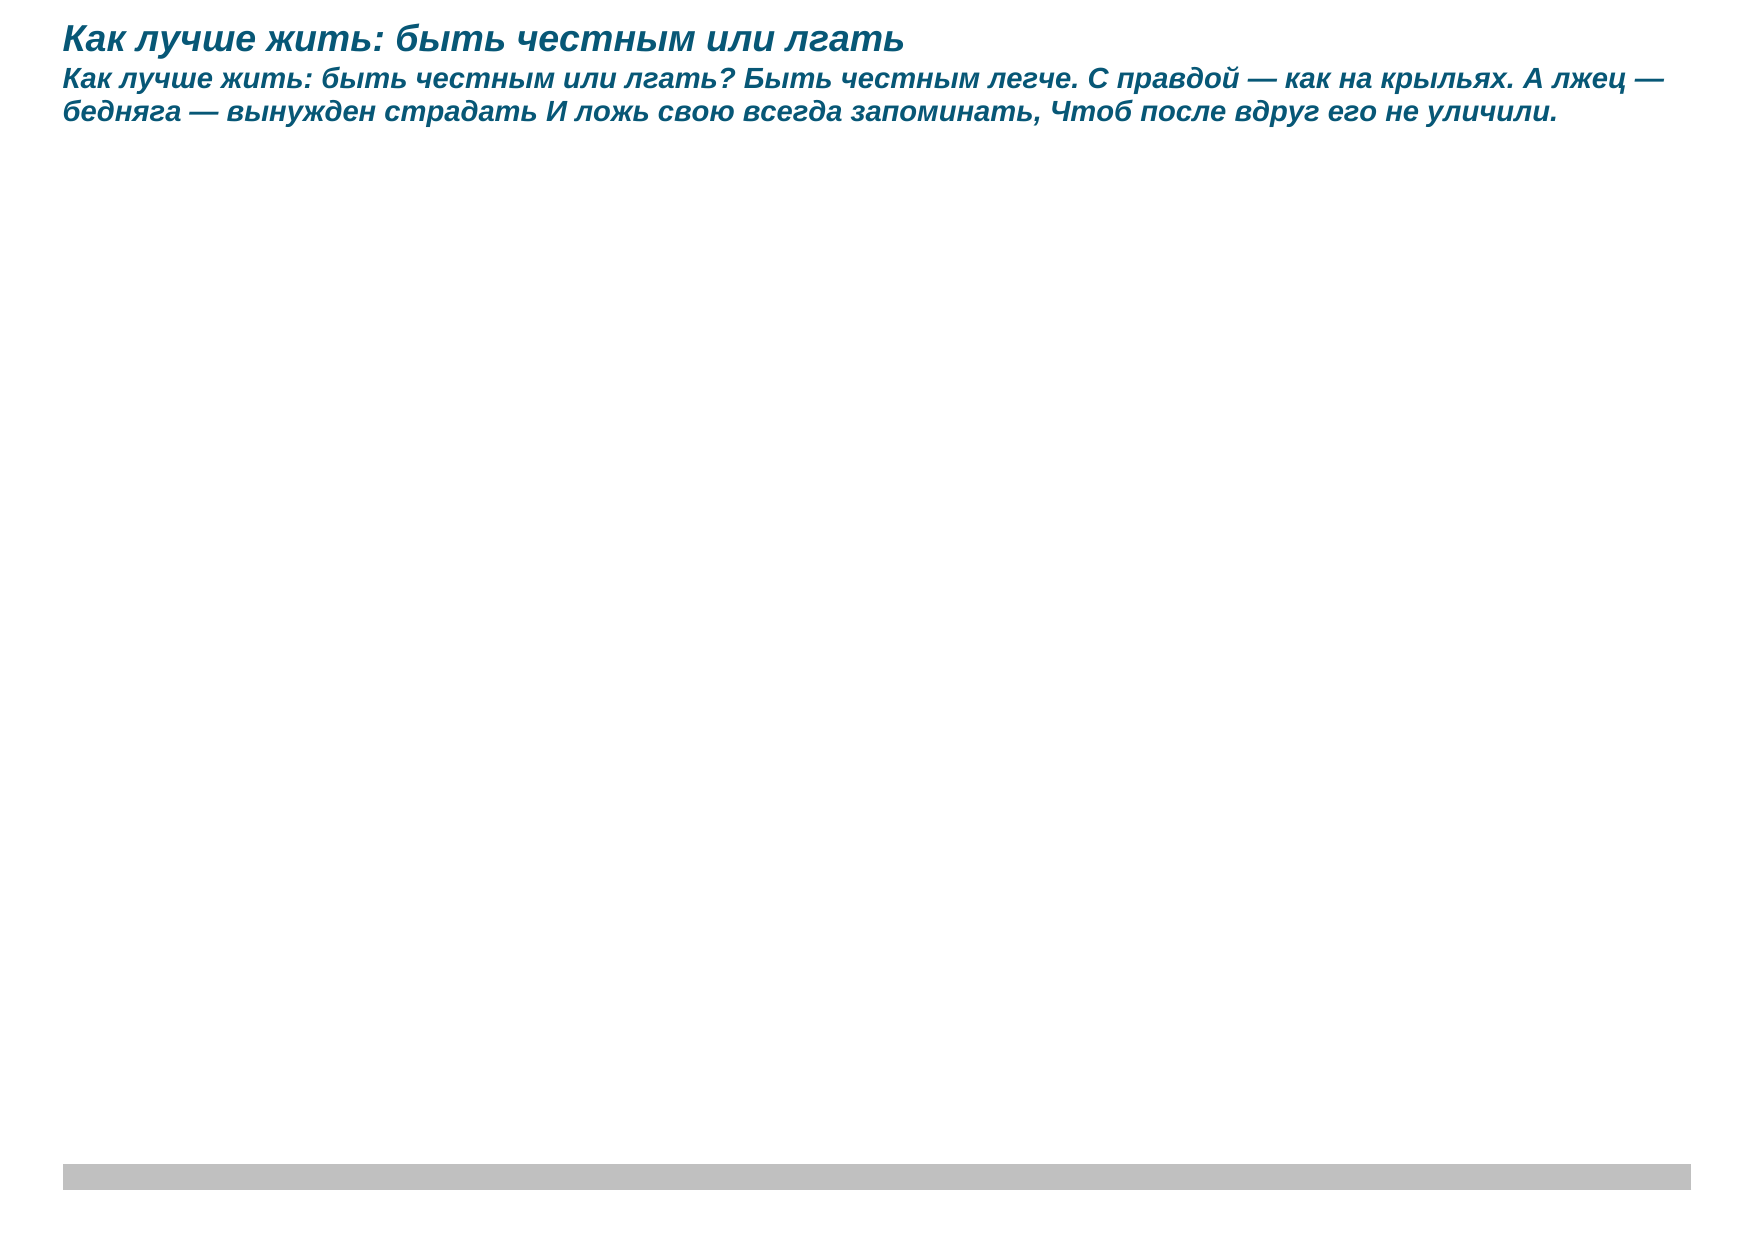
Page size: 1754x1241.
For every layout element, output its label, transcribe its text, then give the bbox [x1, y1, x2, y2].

text Как лучше жить: быть честным или лгать? [62, 61, 1691, 128]
subtitle Как лучше жить: быть честным или лгать [62, 17, 1691, 60]
